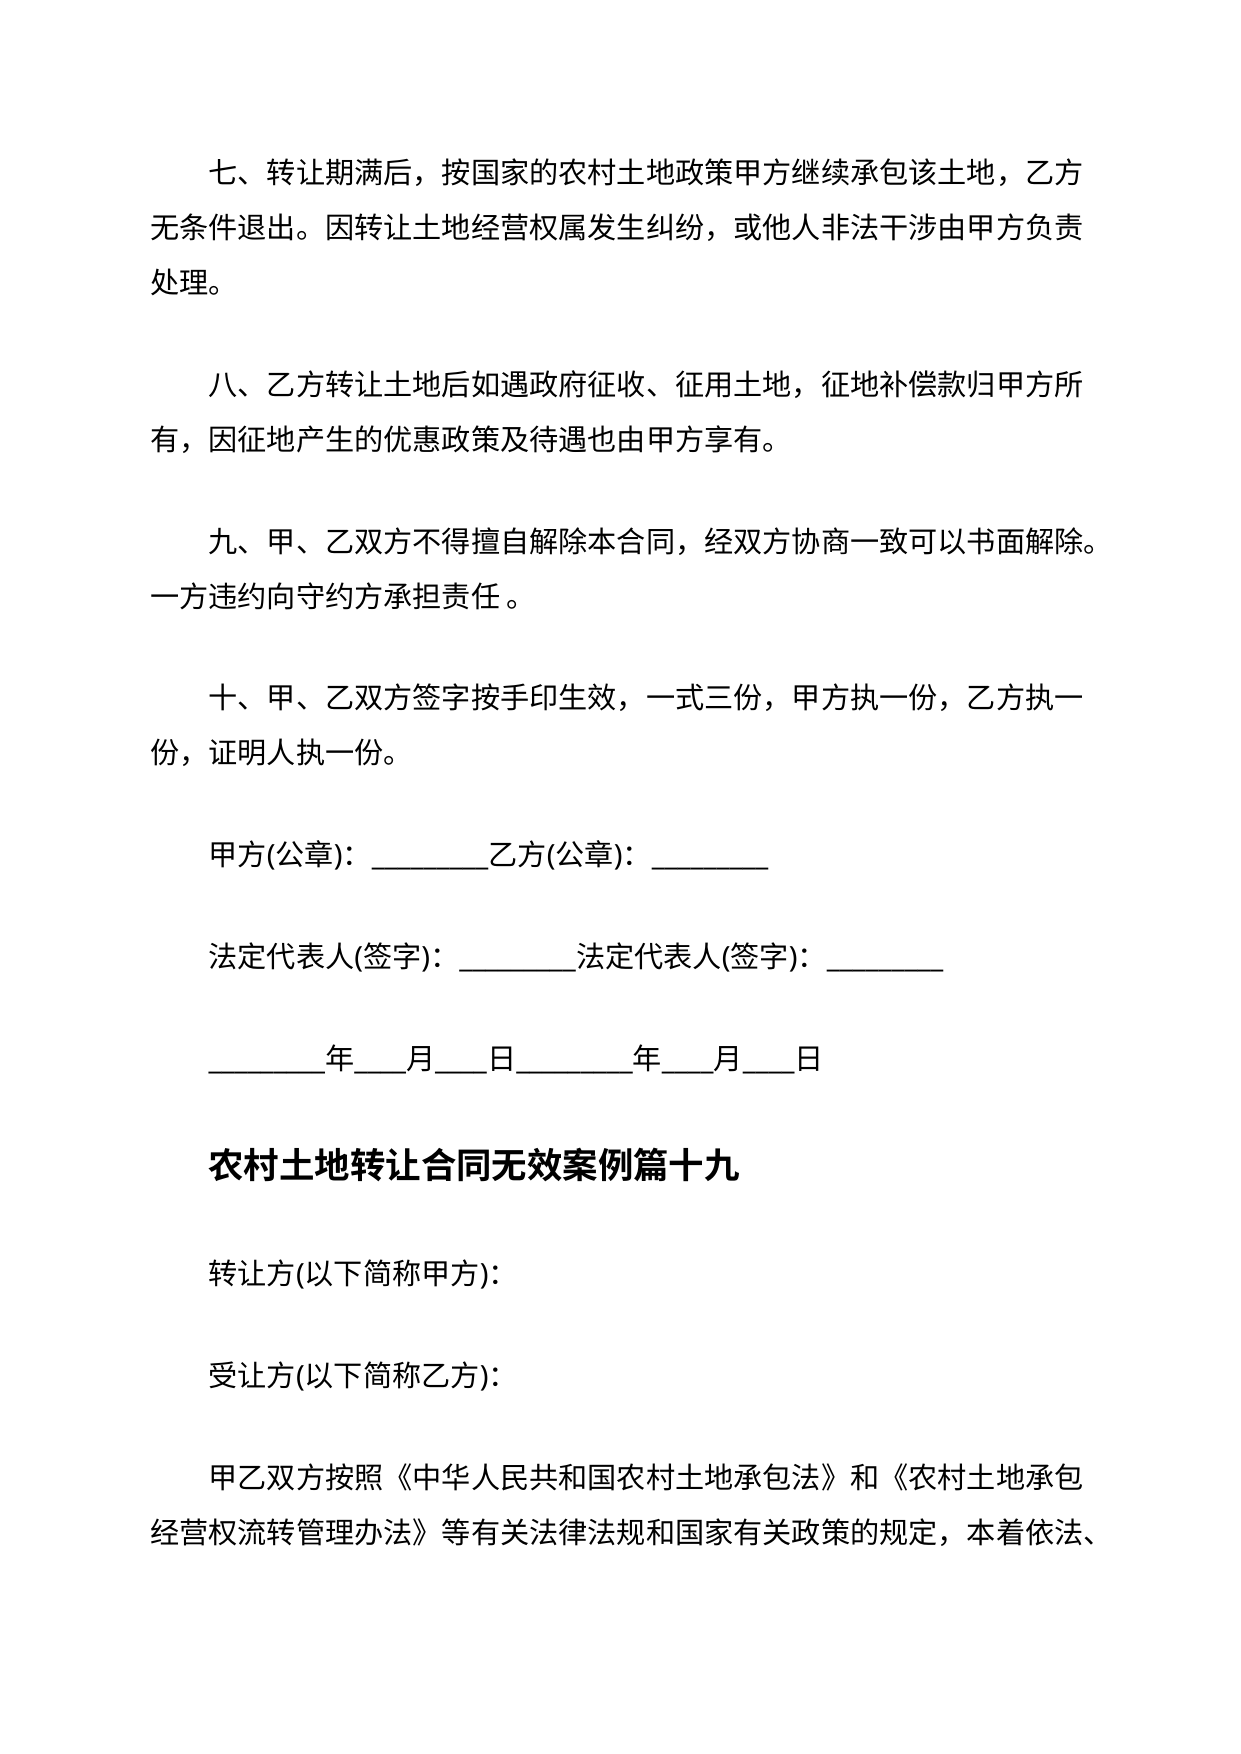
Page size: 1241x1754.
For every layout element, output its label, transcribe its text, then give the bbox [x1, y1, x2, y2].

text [150, 1455, 1090, 1552]
text 农村土地转让合同无效案例篇十九 [150, 1137, 1090, 1189]
text 七、转让期满后，按国家的农村土地政策甲方继续承包该土地，乙方无条件退出。因转让土地经营权属发生纠纷，或他人非法干涉由甲方负责处理。 [150, 150, 1090, 302]
text 甲方(公章)：_________乙方(公章)：_________ [150, 832, 1090, 874]
text 法定代表人(签字)：_________法定代表人(签字)：_________ [150, 933, 1090, 976]
text 转让方(以下简称甲方)： [150, 1251, 1090, 1293]
text 九、甲、乙双方不得擅自解除本合同，经双方协商一致可以书面解除。一方违约向守约方承担责任 。 [150, 518, 1090, 615]
text _________年____月____日_________年____月____日 [150, 1036, 1090, 1078]
text 八、乙方转让土地后如遇政府征收、征用土地，征地补偿款归甲方所有，因征地产生的优惠政策及待遇也由甲方享有。 [150, 362, 1090, 459]
text 十、甲、乙双方签字按手印生效，一式三份，甲方执一份，乙方执一份，证明人执一份。 [150, 675, 1090, 772]
text 受让方(以下简称乙方)： [150, 1353, 1090, 1395]
